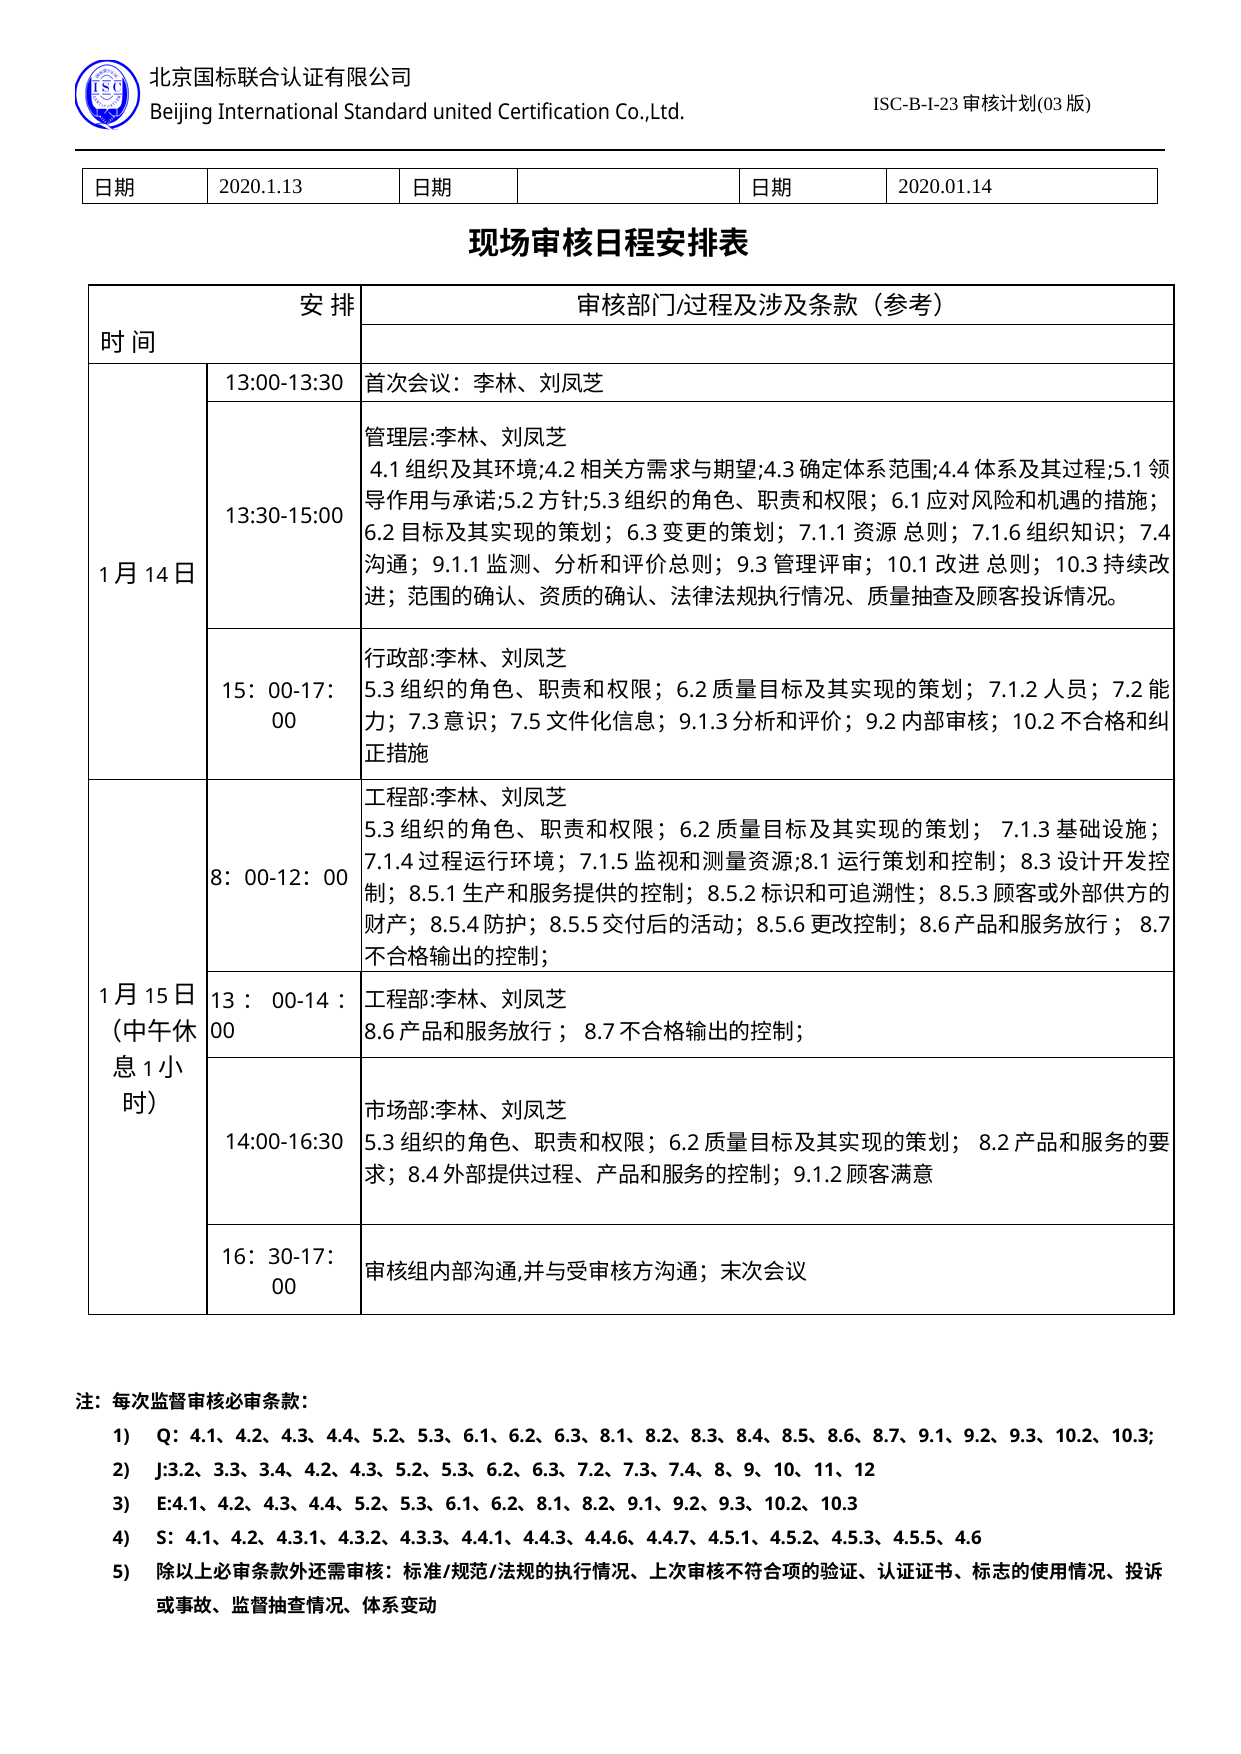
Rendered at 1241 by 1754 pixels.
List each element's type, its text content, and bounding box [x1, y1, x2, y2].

table_cell 1月14日 [89, 364, 206, 779]
table_cell 工程部:李林、刘凤芝 5.3组织的角色、职责和权限；6.2质量目标及其实现的策划； 7.1.3基础设施；7.1.4过程运行环境；7.1.5监视和测量资源;8.1运行策划和控制；8.3设计开发控制；8.5.1生产和服务提供的控制；8.5.2标识和可追溯性；8.5.3顾客或外部供方的财产；8.5.4防护；8.5.5交付后的活动；8.5.6更改控制；8.6产品和服务放行 ； 8.7不合格输出的控制； [362, 780, 1173, 971]
list 除以上必审条款外还需审核：标准/规范/法规的执行情况、上次审核不符合项的验证、认证证书、标志的使用情况、投诉或事故、监督抽查情况、体系变动 [112, 1553, 1165, 1621]
table_cell 16：30-17：00 [208, 1225, 360, 1314]
table_cell 首次会议：李林、刘凤芝 [362, 364, 1173, 401]
table_cell 市场部:李林、刘凤芝 5.3组织的角色、职责和权限；6.2质量目标及其实现的策划； 8.2产品和服务的要求；8.4外部提供过程、产品和服务的控制；9.1.2顾客满意 [362, 1058, 1173, 1224]
table_cell 2020.01.14 [887, 169, 1157, 203]
table_cell 13:00-13:30 [208, 364, 360, 401]
table_cell 13:30-15:00 [208, 402, 360, 628]
table_cell 日期 [400, 169, 517, 203]
text 现场审核日程安排表 [75, 221, 1165, 262]
table_cell 14:00-16:30 [208, 1058, 360, 1224]
table_cell 日期 [83, 169, 207, 203]
table_cell 2020.1.13 [208, 169, 399, 203]
list J:3.2、3.3、3.4、4.2、4.3、5.2、5.3、6.2、6.3、7.2、7.3、7.4、8、9、10、11、12 [112, 1451, 1165, 1485]
table_cell 8：00-12：00 [208, 780, 361, 971]
list S：4.1、4.2、4.3.1、4.3.2、4.3.3、4.4.1、4.4.3、4.4.6、4.4.7、4.5.1、4.5.2、4.5.3、4.5.5、4.6 [112, 1519, 1165, 1553]
picture [75, 59, 143, 129]
table_cell 1月15日（中午休息1小时） [89, 780, 206, 1314]
table_cell 日期 [740, 169, 886, 203]
table_cell 行政部:李林、刘凤芝 5.3组织的角色、职责和权限；6.2质量目标及其实现的策划；7.1.2人员；7.2能力；7.3意识；7.5文件化信息；9.1.3分析和评价；9.2内部审核；10.2不合格和纠正措施 [362, 629, 1173, 779]
table_cell 管理层:李林、刘凤芝 4.1组织及其环境;4.2相关方需求与期望;4.3确定体系范围;4.4体系及其过程;5.1领导作用与承诺;5.2方针;5.3组织的角色、职责和权限；6.1应对风险和机遇的措施；6.2目标及其实现的策划；6.3变更的策划；7.1.1资源 总则；7.1.6组织知识；7.4沟通；9.1.1监测、分析和评价总则；9.3管理评审；10.1改进 总则；10.3持续改进；范围的确认、资质的确认、法律法规执行情况、质量抽查及顾客投诉情况。 [362, 402, 1173, 628]
list Q：4.1、4.2、4.3、4.4、5.2、5.3、6.1、6.2、6.3、8.1、8.2、8.3、8.4、8.5、8.6、8.7、9.1、9.2、9.3、10.2、10.3; [112, 1417, 1165, 1451]
table_cell 工程部:李林、刘凤芝 8.6产品和服务放行 ； 8.7不合格输出的控制； [362, 972, 1173, 1057]
list E:4.1、4.2、4.3、4.4、5.2、5.3、6.1、6.2、8.1、8.2、9.1、9.2、9.3、10.2、10.3 [112, 1485, 1165, 1519]
text 注：每次监督审核必审条款： [75, 1383, 1165, 1417]
table_header 审核部门/过程及涉及条款（参考） [362, 286, 1173, 324]
table_header 安 排 时 间 [89, 286, 360, 362]
table_cell 审核组内部沟通,并与受审核方沟通；末次会议 [362, 1225, 1173, 1314]
table_cell 13：00-14：00 [208, 972, 360, 1057]
table_cell [518, 169, 739, 203]
table_cell [362, 325, 1173, 362]
table_cell 15：00-17：00 [208, 629, 360, 779]
